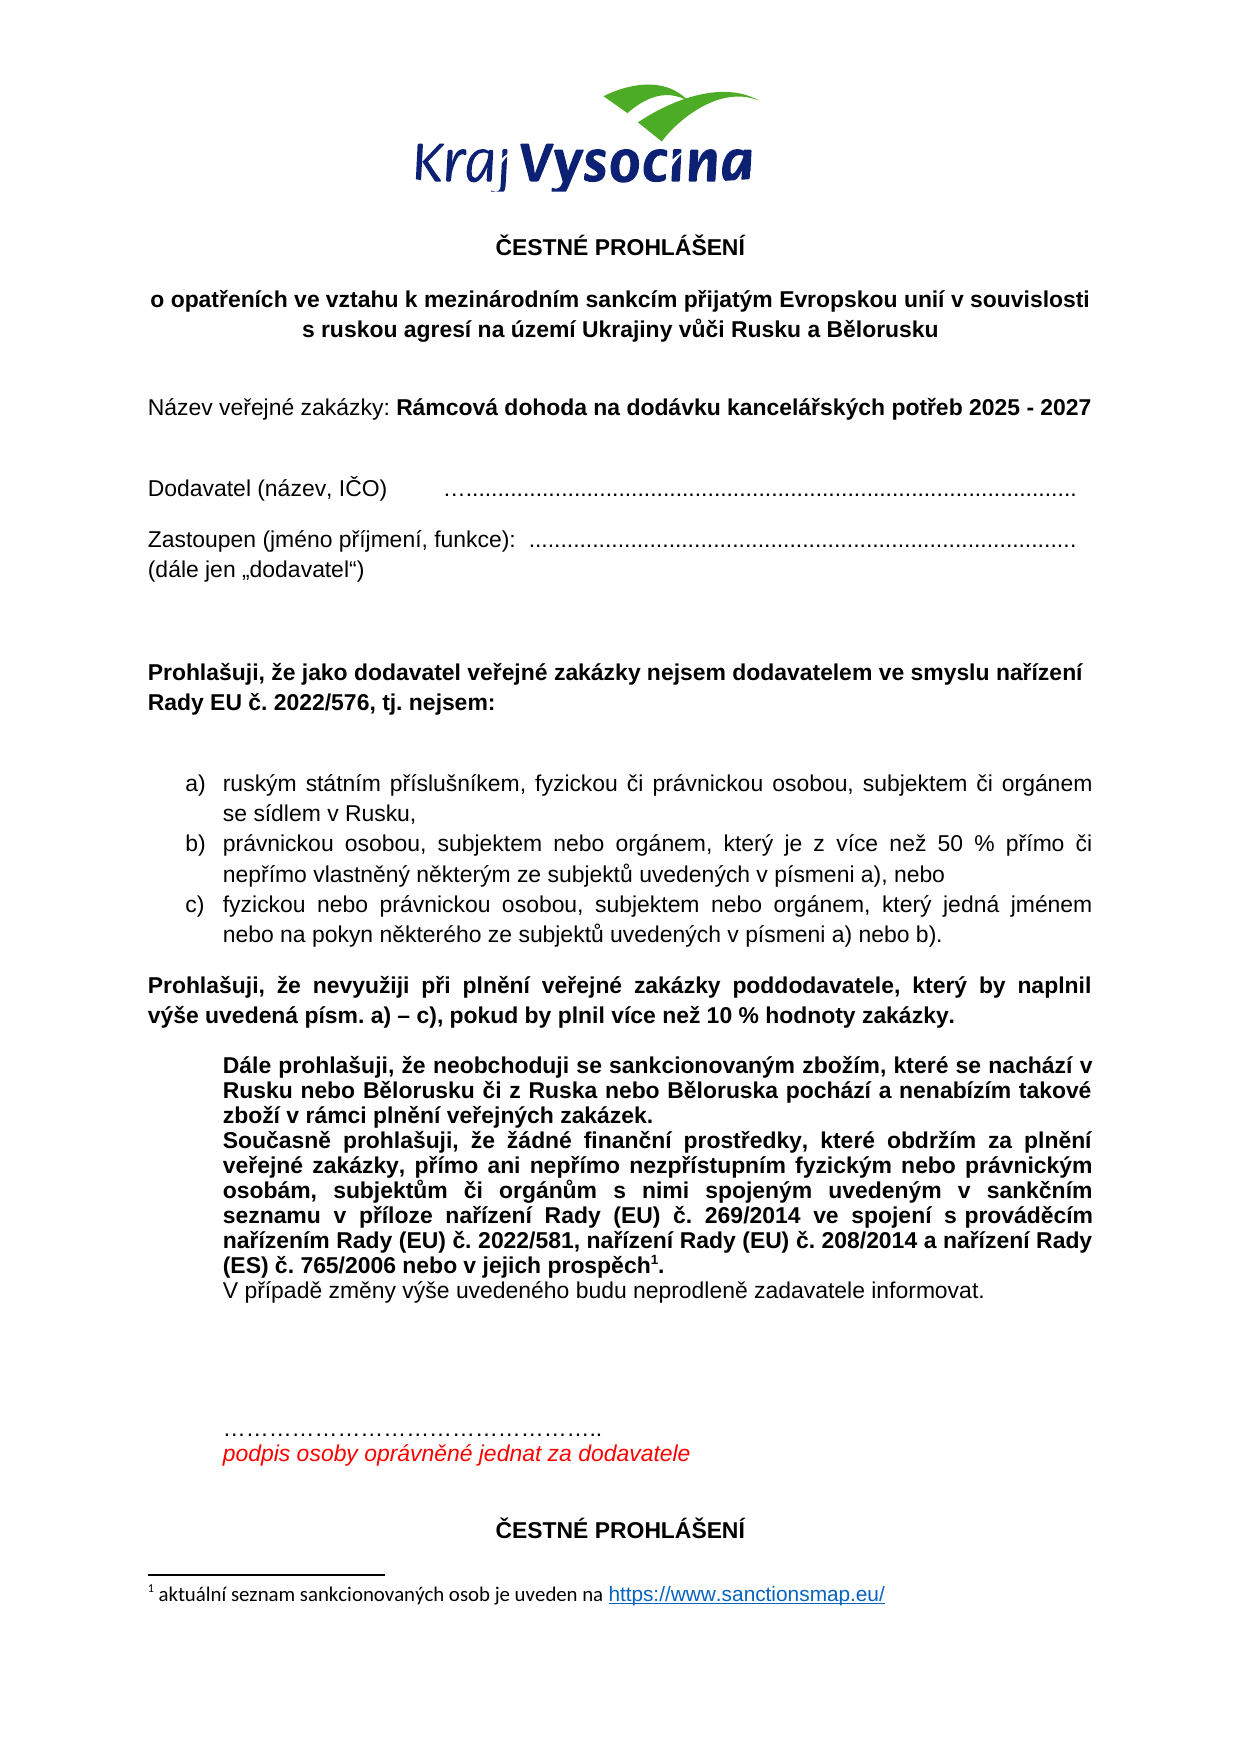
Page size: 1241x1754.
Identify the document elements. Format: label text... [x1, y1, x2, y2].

subtitle Dále prohlašuji, že neobchoduji se sankcionovaným zbožím, které se nachází v Rusku nebo Bělorusku či z Ruska nebo Běloruska pochází a nenabízím takové zboží v rámci plnění veřejných zakázek. [223, 1053, 1093, 1128]
text (dále jen „dodavatel“) [148, 556, 1093, 583]
list fyzickou nebo právnickou osobou, subjektem nebo orgánem, který jedná jménem nebo na pokyn některého ze subjektů uvedených v písmeni a) nebo b). [185, 891, 1093, 947]
text Prohlašuji, že nevyužiji při plnění veřejné zakázky poddodavatele, který by naplnil výše uvedená písm. a) – c), pokud by plnil více než 10 % hodnoty zakázky. [148, 972, 1093, 1028]
text Název veřejné zakázky: Rámcová dohoda na dodávku kancelářských potřeb 2025 - 2027 [148, 394, 1093, 420]
subtitle Současně prohlašuji, že žádné finanční prostředky, které obdržím za plnění veřejné zakázky, přímo ani nepřímo nezpřístupním fyzickým nebo právnickým osobám, subjektům či orgánům s nimi spojeným uvedeným v sankčním seznamu v příloze nařízení Rady (EU) č. 269/2014 ve spojení s prováděcím nařízením Rady (EU) č. 2022/581, nařízení Rady (EU) č. 208/2014 a nařízení Rady (ES) č. 765/2006 nebo v jejich prospěch. [223, 1128, 1093, 1278]
subtitle podpis osoby oprávněné jednat za dodavatele [223, 1442, 1093, 1467]
text ČESTNÉ PROHLÁŠENÍ [148, 233, 1093, 260]
subtitle V případě změny výše uvedeného budu neprodleně zadavatele informovat. [223, 1278, 1093, 1303]
text Prohlašuji, že jako dodavatel veřejné zakázky nejsem dodavatelem ve smyslu nařízení Rady EU č. 2022/576, tj. nejsem: [148, 658, 1093, 715]
text Dodavatel (název, IČO) …................................................................................................ [148, 475, 1093, 501]
subtitle ………………………………………….. [223, 1417, 1093, 1442]
text ČESTNÉ PROHLÁŠENÍ [148, 1517, 1093, 1543]
text o opatřeních ve vztahu k mezinárodním sankcím přijatým Evropskou unií v souvislosti s ruskou agresí na území Ukrajiny vůči Rusku a Bělorusku [148, 286, 1093, 343]
text Zastoupen (jméno příjmení, funkce): ...................................................................................... [148, 526, 1093, 552]
list právnickou osobou, subjektem nebo orgánem, který je z více než 50 % přímo či nepřímo vlastněný některým ze subjektů uvedených v písmeni a), nebo [185, 830, 1093, 887]
list ruským státním příslušníkem, fyzickou či právnickou osobou, subjektem či orgánem se sídlem v Rusku, [185, 770, 1093, 826]
